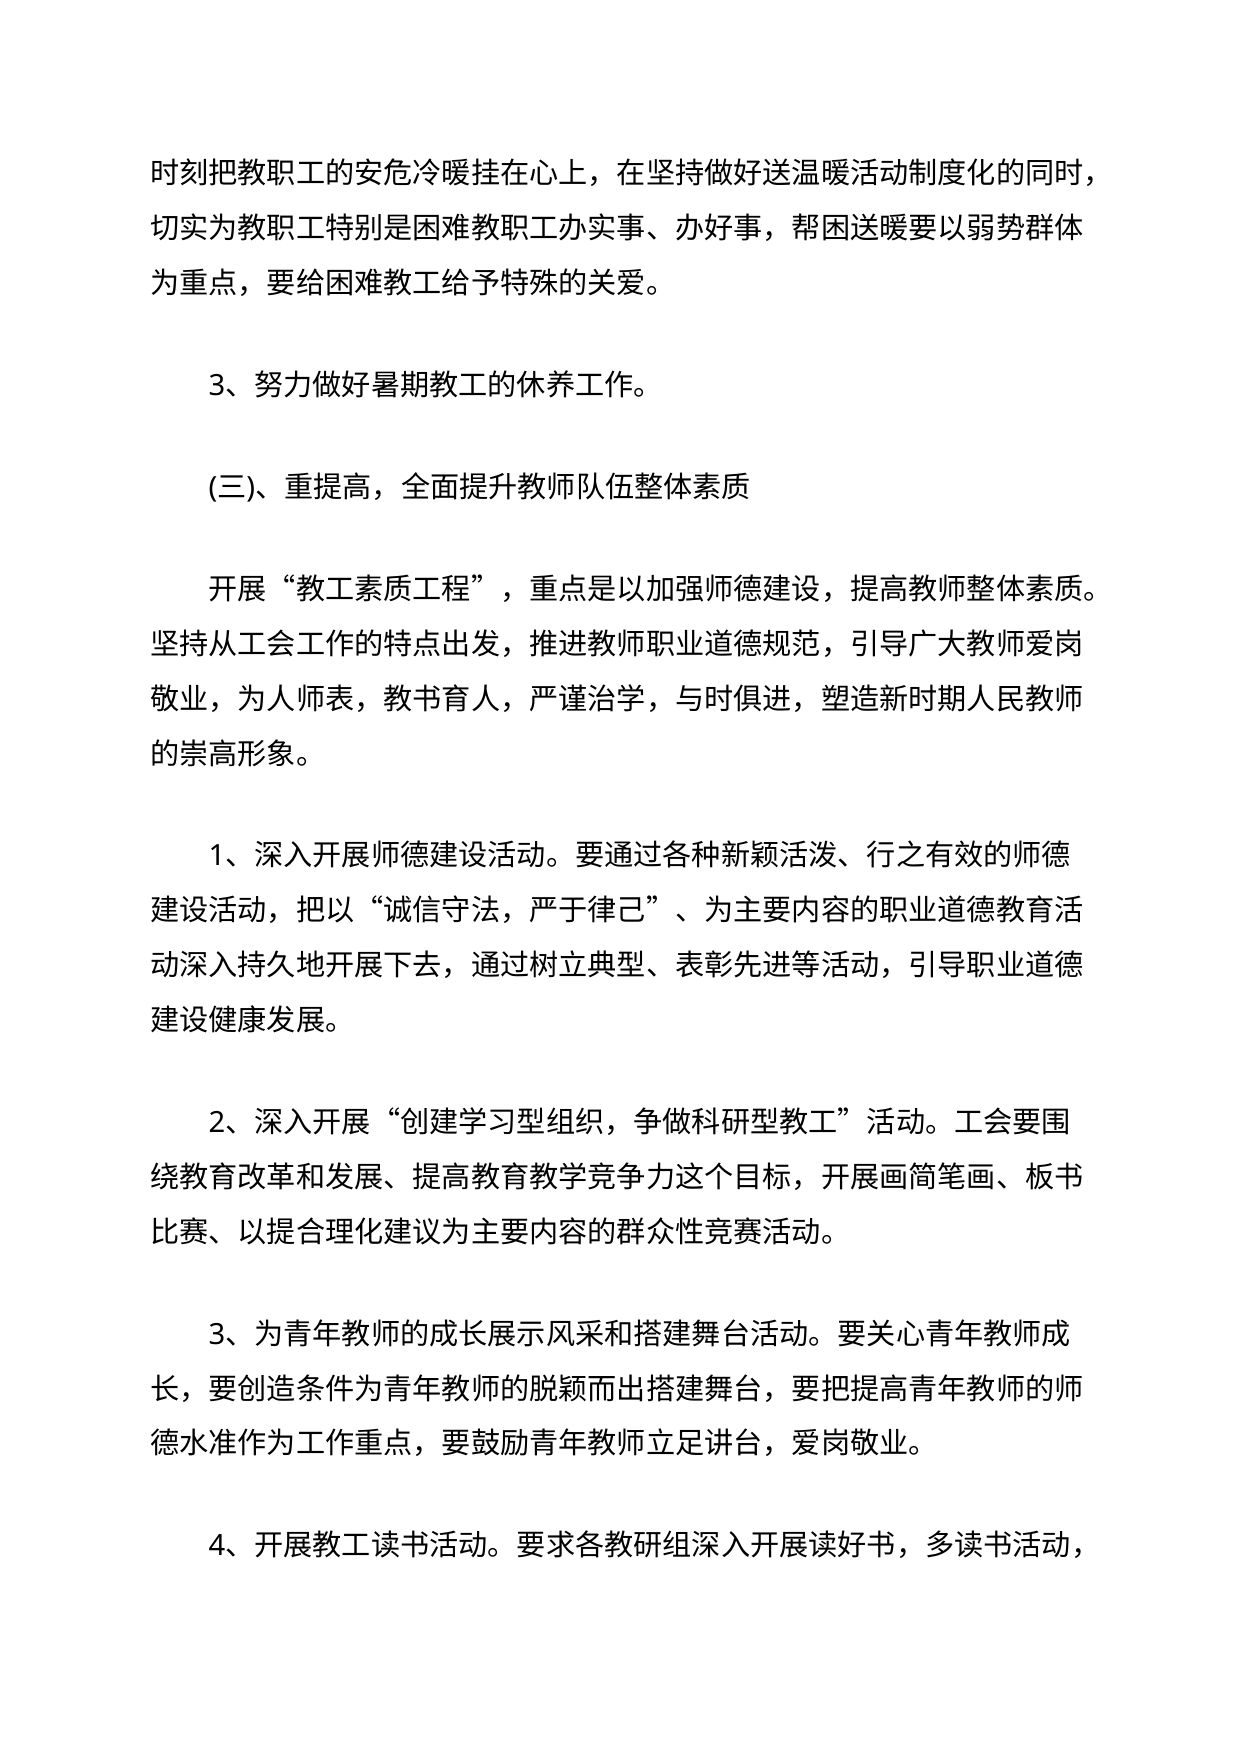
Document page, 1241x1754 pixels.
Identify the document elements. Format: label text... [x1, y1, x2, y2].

text 开展“教工素质工程”，重点是以加强师德建设，提高教师整体素质。坚持从工会工作的特点出发，推进教师职业道德规范，引导广大教师爱岗敬业，为人师表，教书育人，严谨治学，与时俱进，塑造新时期人民教师的崇高形象。 [150, 566, 1090, 772]
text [150, 150, 1090, 302]
text (三)、重提高，全面提升教师队伍整体素质 [150, 463, 1090, 506]
text 2、深入开展“创建学习型组织，争做科研型教工”活动。工会要围绕教育改革和发展、提高教育教学竞争力这个目标，开展画简笔画、板书比赛、以提合理化建议为主要内容的群众性竞赛活动。 [150, 1098, 1090, 1251]
text 3、努力做好暑期教工的休养工作。 [150, 362, 1090, 404]
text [150, 1522, 1090, 1564]
text 1、深入开展师德建设活动。要通过各种新颖活泼、行之有效的师德建设活动，把以“诚信守法，严于律己”、为主要内容的职业道德教育活动深入持久地开展下去，通过树立典型、表彰先进等活动，引导职业道德建设健康发展。 [150, 832, 1090, 1039]
text 3、为青年教师的成长展示风采和搭建舞台活动。要关心青年教师成长，要创造条件为青年教师的脱颖而出搭建舞台，要把提高青年教师的师德水准作为工作重点，要鼓励青年教师立足讲台，爱岗敬业。 [150, 1310, 1090, 1462]
